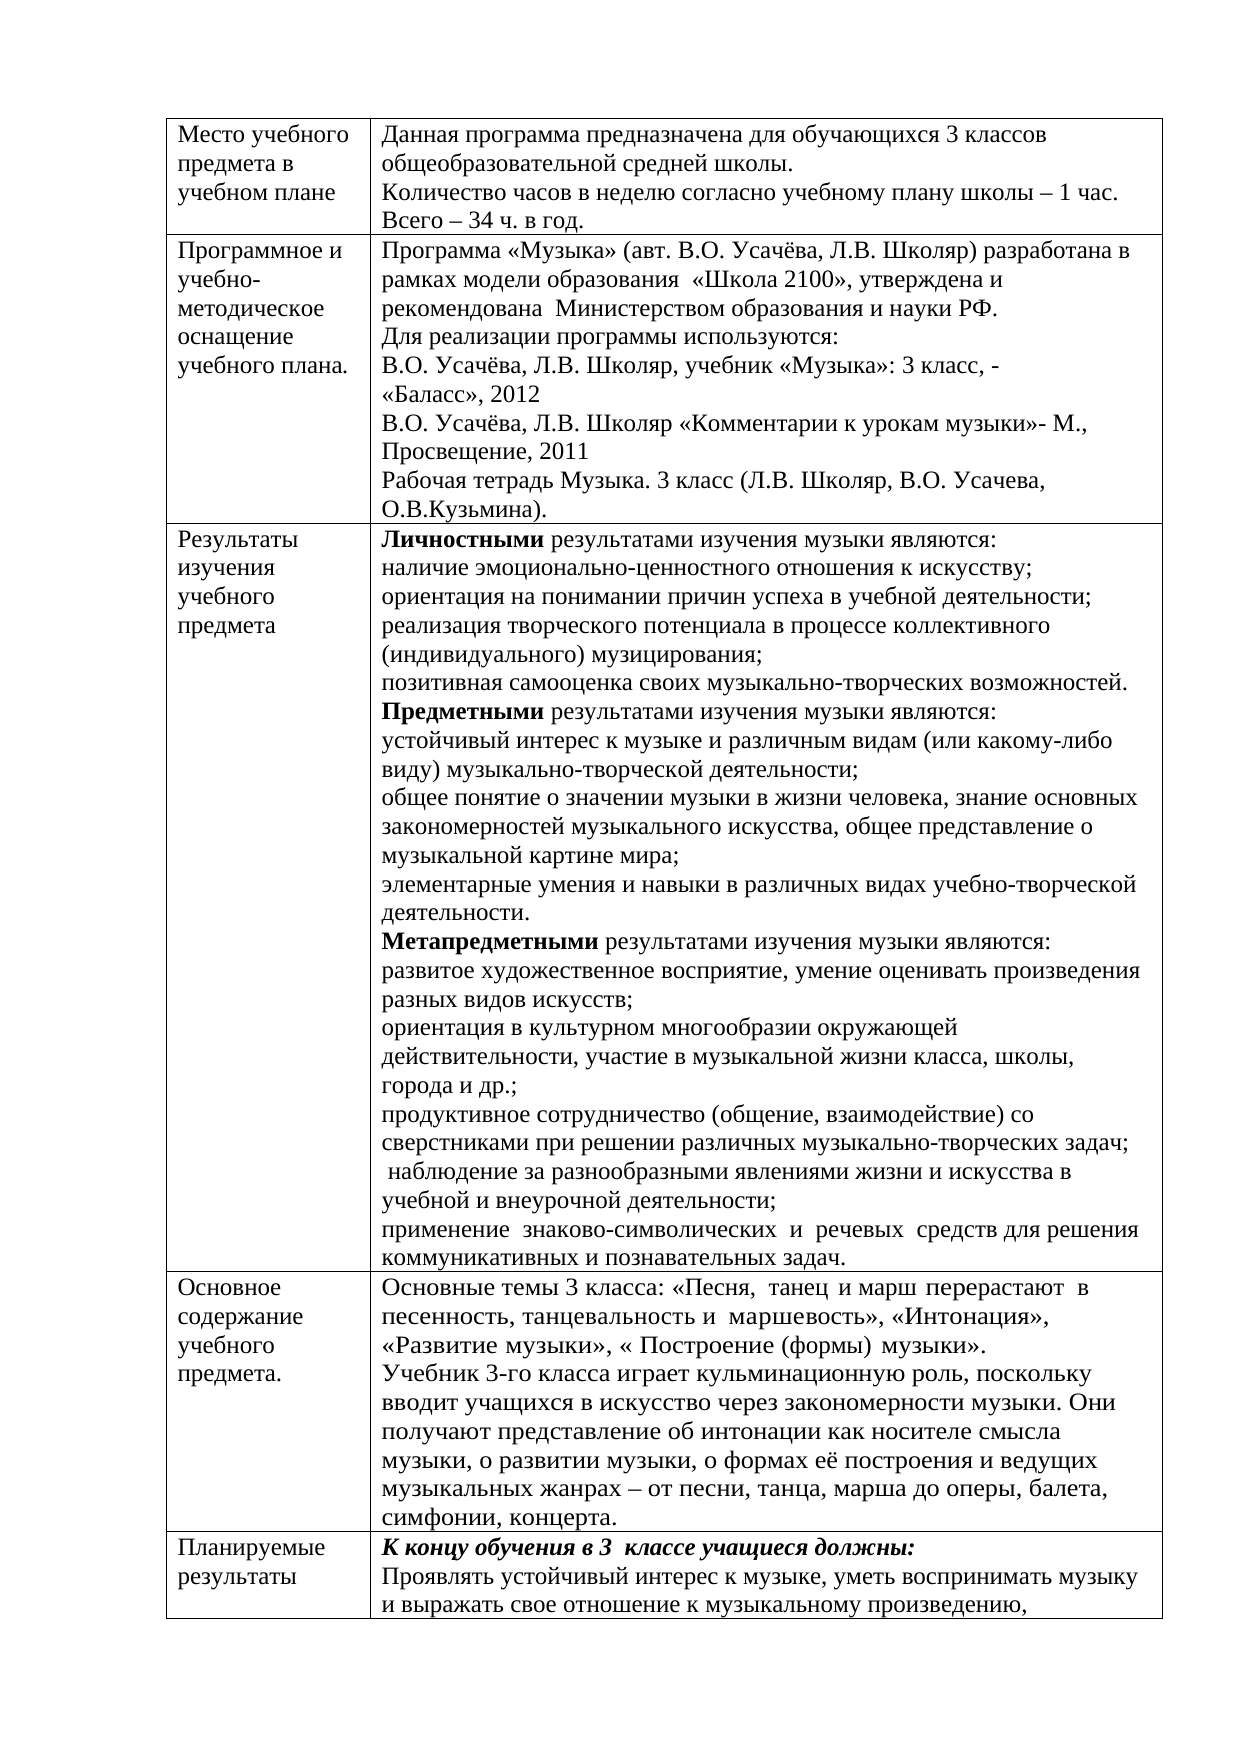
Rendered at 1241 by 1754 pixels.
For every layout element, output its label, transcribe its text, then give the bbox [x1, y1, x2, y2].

table_cell Основное содержание учебного предмета. [167, 1272, 370, 1531]
table_cell Программа «Музыка» (авт. В.О. Усачёва, Л.В. Школяр) разработана в рамках модели образования «Школа 2100», утверждена и рекомендована Министерством образования и науки РФ. Для реализации программы используются: В.О. Усачёва, Л.В. Школяр, учебник «Музыка»: 3 класс, - «Баласс», 2012 В.О. Усачёва, Л.В. Школяр «Комментарии к урокам музыки»- М., Просвещение, 2011 Рабочая тетрадь Музыка. 3 класс (Л.В. Школяр, В.О. Усачева, О.В.Кузьмина). [371, 235, 1162, 523]
table_cell Данная программа предназначена для обучающихся 3 классов общеобразовательной средней школы. Количество часов в неделю согласно учебному плану школы – 1 час. Всего – 34 ч. в год. [371, 119, 1162, 234]
table_cell Программное и учебно-методическое оснащение учебного плана. [167, 235, 370, 523]
table_cell Личностными результатами изучения музыки являются: наличие эмоционально-ценностного отношения к искусству; ориентация на понимании причин успеха в учебной деятельности; реализация творческого потенциала в процессе коллективного (индивидуального) музицирования; позитивная самооценка своих музыкально-творческих возможностей. Предметными результатами изучения музыки являются: устойчивый интерес к музыке и различным видам (или какому-либо виду) музыкально-творческой деятельности; общее понятие о значении музыки в жизни человека, знание основных закономерностей музыкального искусства, общее представление о музыкальной картине мира; элементарные умения и навыки в различных видах учебно-творческой деятельности. Метапредметными результатами изучения музыки являются: развитое художественное восприятие, умение оценивать произведения разных видов искусств; ориентация в культурном многообразии окружающей действительности, участие в музыкальной жизни класса, школы, города и др.; продуктивное сотрудничество (общение, взаимодействие) со сверстниками при решении различных музыкально-творческих задач; наблюдение за разнообразными явлениями жизни и искусства в учебной и внеурочной деятельности; применение знаково-символических и речевых средств для решения коммуникативных и познавательных задач. [371, 524, 1162, 1271]
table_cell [167, 1532, 370, 1618]
table_cell Место учебного предмета в учебном плане [167, 119, 370, 234]
table_cell Результаты изучения учебного предмета [167, 524, 370, 1271]
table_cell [371, 1532, 1162, 1618]
table_cell Основные темы 3 класса: «Песня, танец и марш перерастают в песенность, танцевальность и маршевость», «Интонация», «Развитие музыки», « Построение (формы) музыки». Учебник 3-го класса играет кульминационную роль, поскольку вводит учащихся в искусство через закономерности музыки. Они получают представление об интонации как носителе смысла музыки, о развитии музыки, о формах её построения и ведущих музыкальных жанрах – от песни, танца, марша до оперы, балета, симфонии, концерта. [371, 1272, 1162, 1531]
